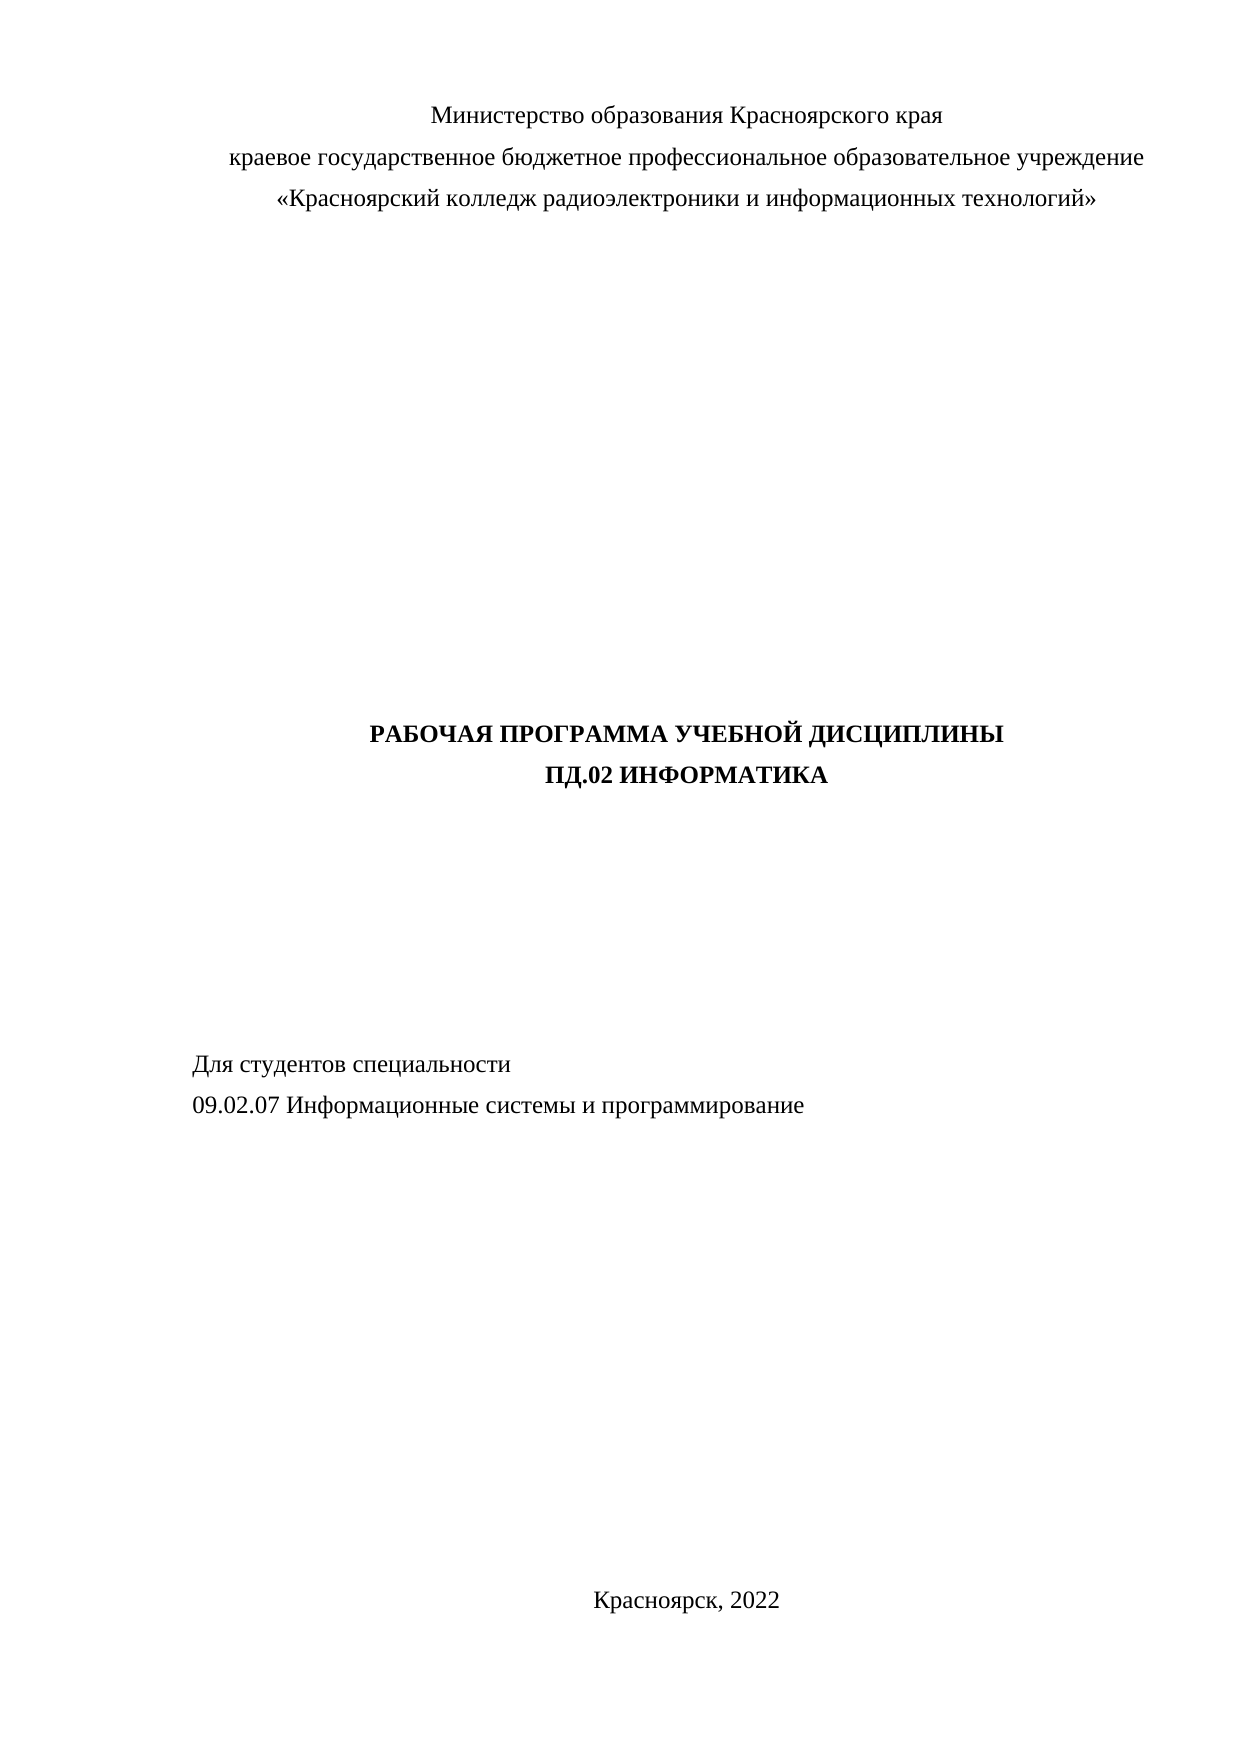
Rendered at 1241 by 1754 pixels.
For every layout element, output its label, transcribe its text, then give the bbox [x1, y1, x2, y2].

text Для студентов специальности [118, 1049, 1181, 1078]
text Министерство образования Красноярского края [118, 100, 1181, 129]
text краевое государственное бюджетное профессиональное образовательное учреждение [118, 142, 1181, 170]
text Красноярск, 2022 [118, 1585, 1181, 1614]
text 09.02.07 Информационные системы и программирование [118, 1090, 1181, 1119]
text ПД.02 ИНФОРМАТИКА [118, 760, 1181, 789]
text «Красноярский колледж радиоэлектроники и информационных технологий» [118, 183, 1181, 212]
text РАБОЧАЯ ПРОГРАММА УЧЕБНОЙ ДИСЦИПЛИНЫ [118, 719, 1181, 748]
